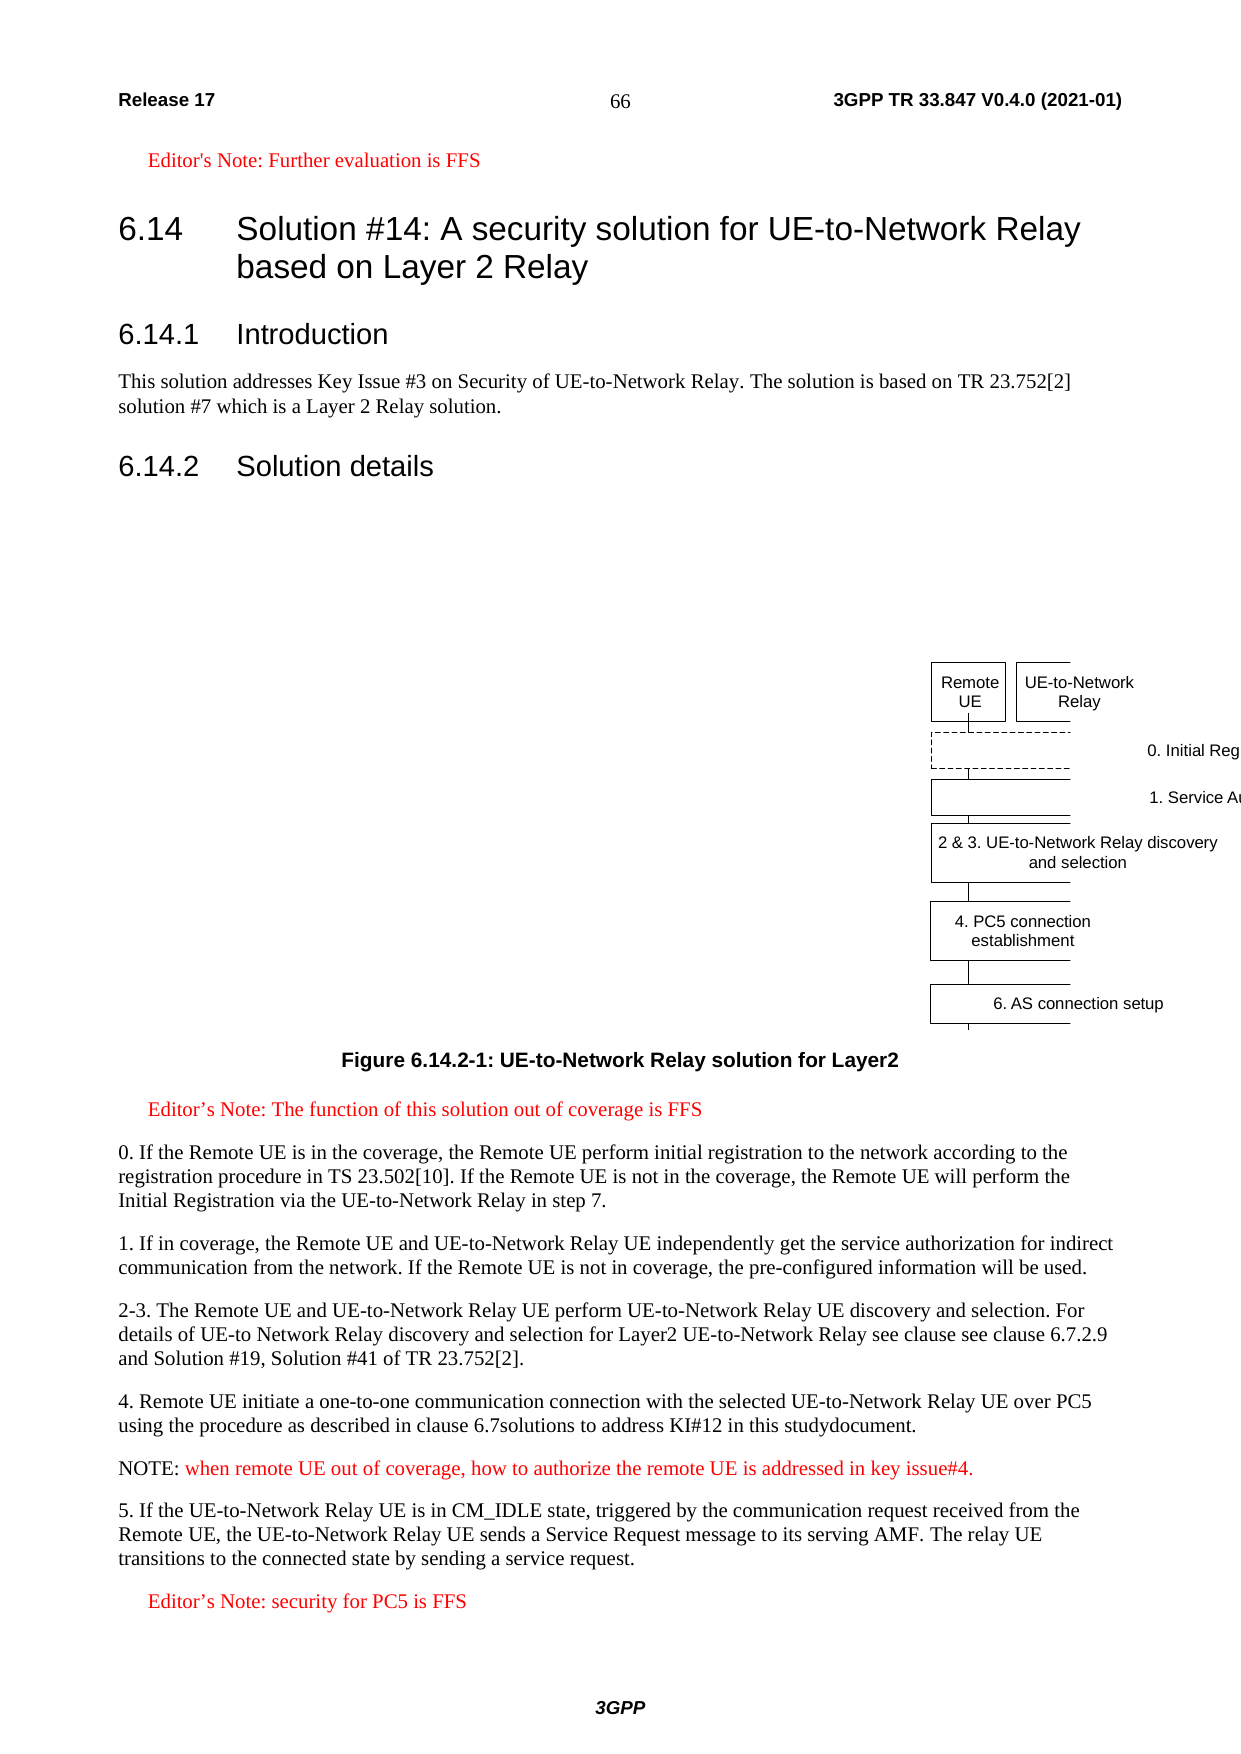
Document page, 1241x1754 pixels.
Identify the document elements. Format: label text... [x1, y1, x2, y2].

subtitle 6.14 Solution #14: A security solution for UE-to-Network Relay based on Layer 2 Relay [118, 209, 1122, 286]
subtitle 6.14.1 Introduction [118, 317, 1122, 351]
text 1. If in coverage, the Remote UE and UE-to-Network Relay UE independently get the service authorization for indirect communication from the network. If the Remote UE is not in coverage, the pre-configured information will be used. [118, 1231, 1122, 1279]
subtitle 6.14.2 Solution details [118, 449, 1122, 482]
text Figure 6.14.2-1: UE-to-Network Relay solution for Layer2 [118, 1048, 1122, 1072]
text 0. If the Remote UE is in the coverage, the Remote UE perform initial registration to the network according to the registration procedure in TS 23.502[10]. If the Remote UE is not in the coverage, the Remote UE will perform the Initial Registration via the UE-to-Network Relay in step 7. [118, 1140, 1122, 1212]
text 5. If the UE-to-Network Relay UE is in CM_IDLE state, triggered by the communication request received from the Remote UE, the UE-to-Network Relay UE sends a Service Request message to its serving AMF. The relay UE transitions to the connected state by sending a service request. [118, 1498, 1122, 1570]
text 2-3. The Remote UE and UE-to-Network Relay UE perform UE-to-Network Relay UE discovery and selection. For details of UE-to Network Relay discovery and selection for Layer2 UE-to-Network Relay see clause see clause 6.7.2.9 and Solution #19, Solution #41 of TR 23.752[2]. [118, 1298, 1122, 1370]
text 4. Remote UE initiate a one-to-one communication connection with the selected UE-to-Network Relay UE over PC5 using the in this . [118, 1388, 1122, 1437]
text This solution addresses Key Issue #3 on Security of UE-to-Network Relay. The solution is based on TR 23.752[2] solution #7 which is a Layer 2 Relay solution. [118, 369, 1122, 418]
